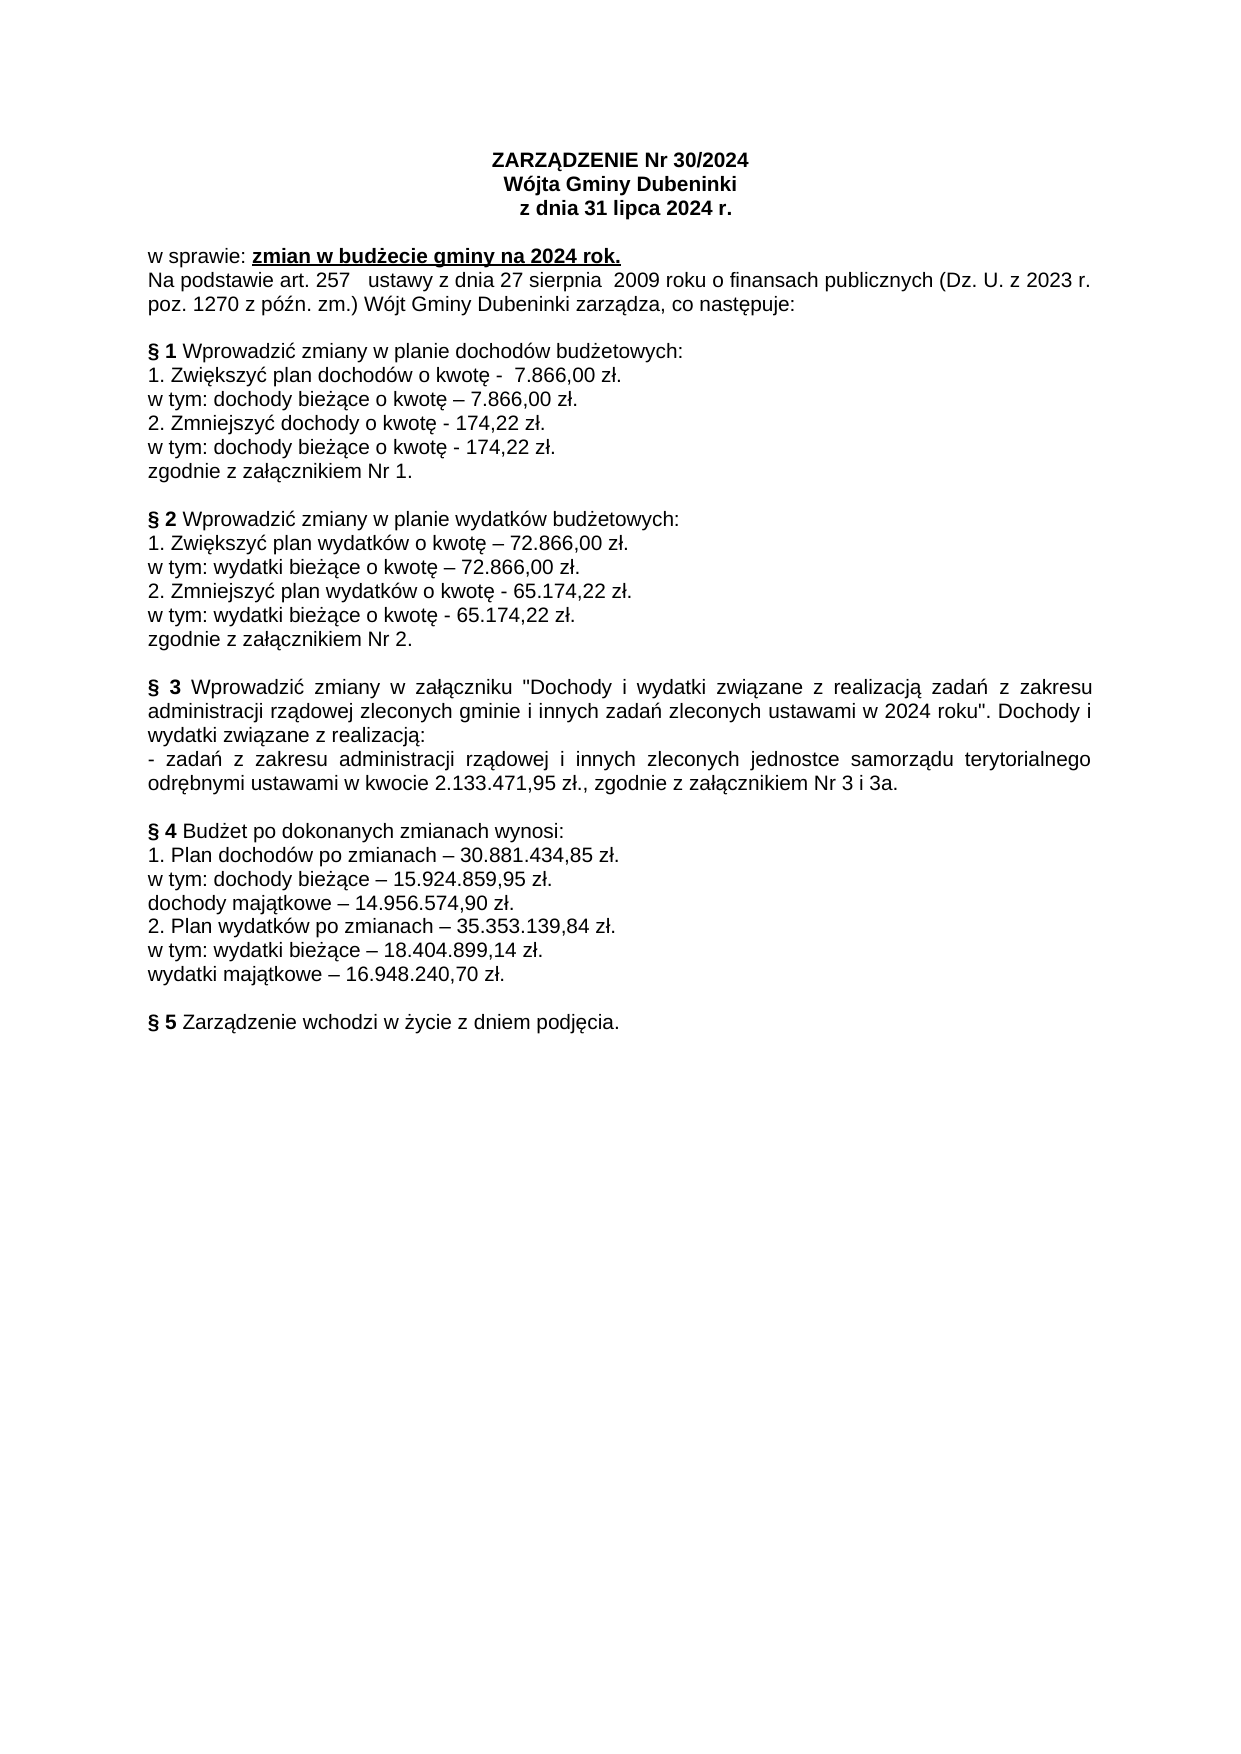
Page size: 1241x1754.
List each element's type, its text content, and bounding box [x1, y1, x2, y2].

text § 5 Zarządzenie wchodzi w życie z dniem podjęcia. [148, 1010, 1093, 1034]
text 2. Zmniejszyć plan wydatków o kwotę - 65.174,22 zł. [148, 579, 1093, 603]
text 2. Zmniejszyć dochody o kwotę - 174,22 zł. [148, 411, 1093, 435]
text w tym: dochody bieżące – 15.924.859,95 zł. [148, 866, 1093, 890]
text dochody majątkowe – 14.956.574,90 zł. [148, 890, 1093, 914]
text zgodnie z załącznikiem Nr 2. [148, 627, 1093, 651]
text § 3 Wprowadzić zmiany w załączniku "Dochody i wydatki związane z realizacją zadań z zakresu administracji rządowej zleconych gminie i innych zadań zleconych ustawami w 2024 roku". Dochody i wydatki związane z realizacją: [148, 675, 1093, 747]
text ZARZĄDZENIE Nr 30/2024 [148, 148, 1093, 172]
text 1. Plan dochodów po zmianach – 30.881.434,85 zł. [148, 842, 1093, 866]
text w tym: wydatki bieżące o kwotę - 65.174,22 zł. [148, 603, 1093, 627]
text w tym: wydatki bieżące o kwotę – 72.866,00 zł. [148, 555, 1093, 579]
text - zadań z zakresu administracji rządowej i innych zleconych jednostce samorządu terytorialnego odrębnymi ustawami w kwocie 2.133.471,95 zł., zgodnie z załącznikiem Nr 3 i 3a. [148, 747, 1093, 794]
text 1. Zwiększyć plan wydatków o kwotę – 72.866,00 zł. [148, 531, 1093, 555]
text § 2 Wprowadzić zmiany w planie wydatków budżetowych: [148, 507, 1093, 531]
text 2. Plan wydatków po zmianach – 35.353.139,84 zł. [148, 914, 1093, 938]
text Wójta Gminy Dubeninki [148, 172, 1093, 196]
text § 4 Budżet po dokonanych zmianach wynosi: [148, 818, 1093, 842]
text w tym: dochody bieżące o kwotę – 7.866,00 zł. [148, 387, 1093, 411]
text zgodnie z załącznikiem Nr 1. [148, 459, 1093, 483]
text z dnia 31 lipca 2024 r. [148, 196, 1093, 219]
text Na podstawie art. 257 ustawy z dnia 27 sierpnia 2009 roku o finansach publicznych (Dz. U. z 2023 r. poz. 1270 z późn. zm.) Wójt Gminy Dubeninki zarządza, co następuje: [148, 267, 1093, 315]
text wydatki majątkowe – 16.948.240,70 zł. [148, 962, 1093, 986]
text w sprawie: zmian w budżecie gminy na 2024 rok. [148, 243, 1093, 267]
text 1. Zwiększyć plan dochodów o kwotę - 7.866,00 zł. [148, 363, 1093, 387]
text § 1 Wprowadzić zmiany w planie dochodów budżetowych: [148, 339, 1093, 363]
text w tym: wydatki bieżące – 18.404.899,14 zł. [148, 938, 1093, 962]
text w tym: dochody bieżące o kwotę - 174,22 zł. [148, 435, 1093, 459]
